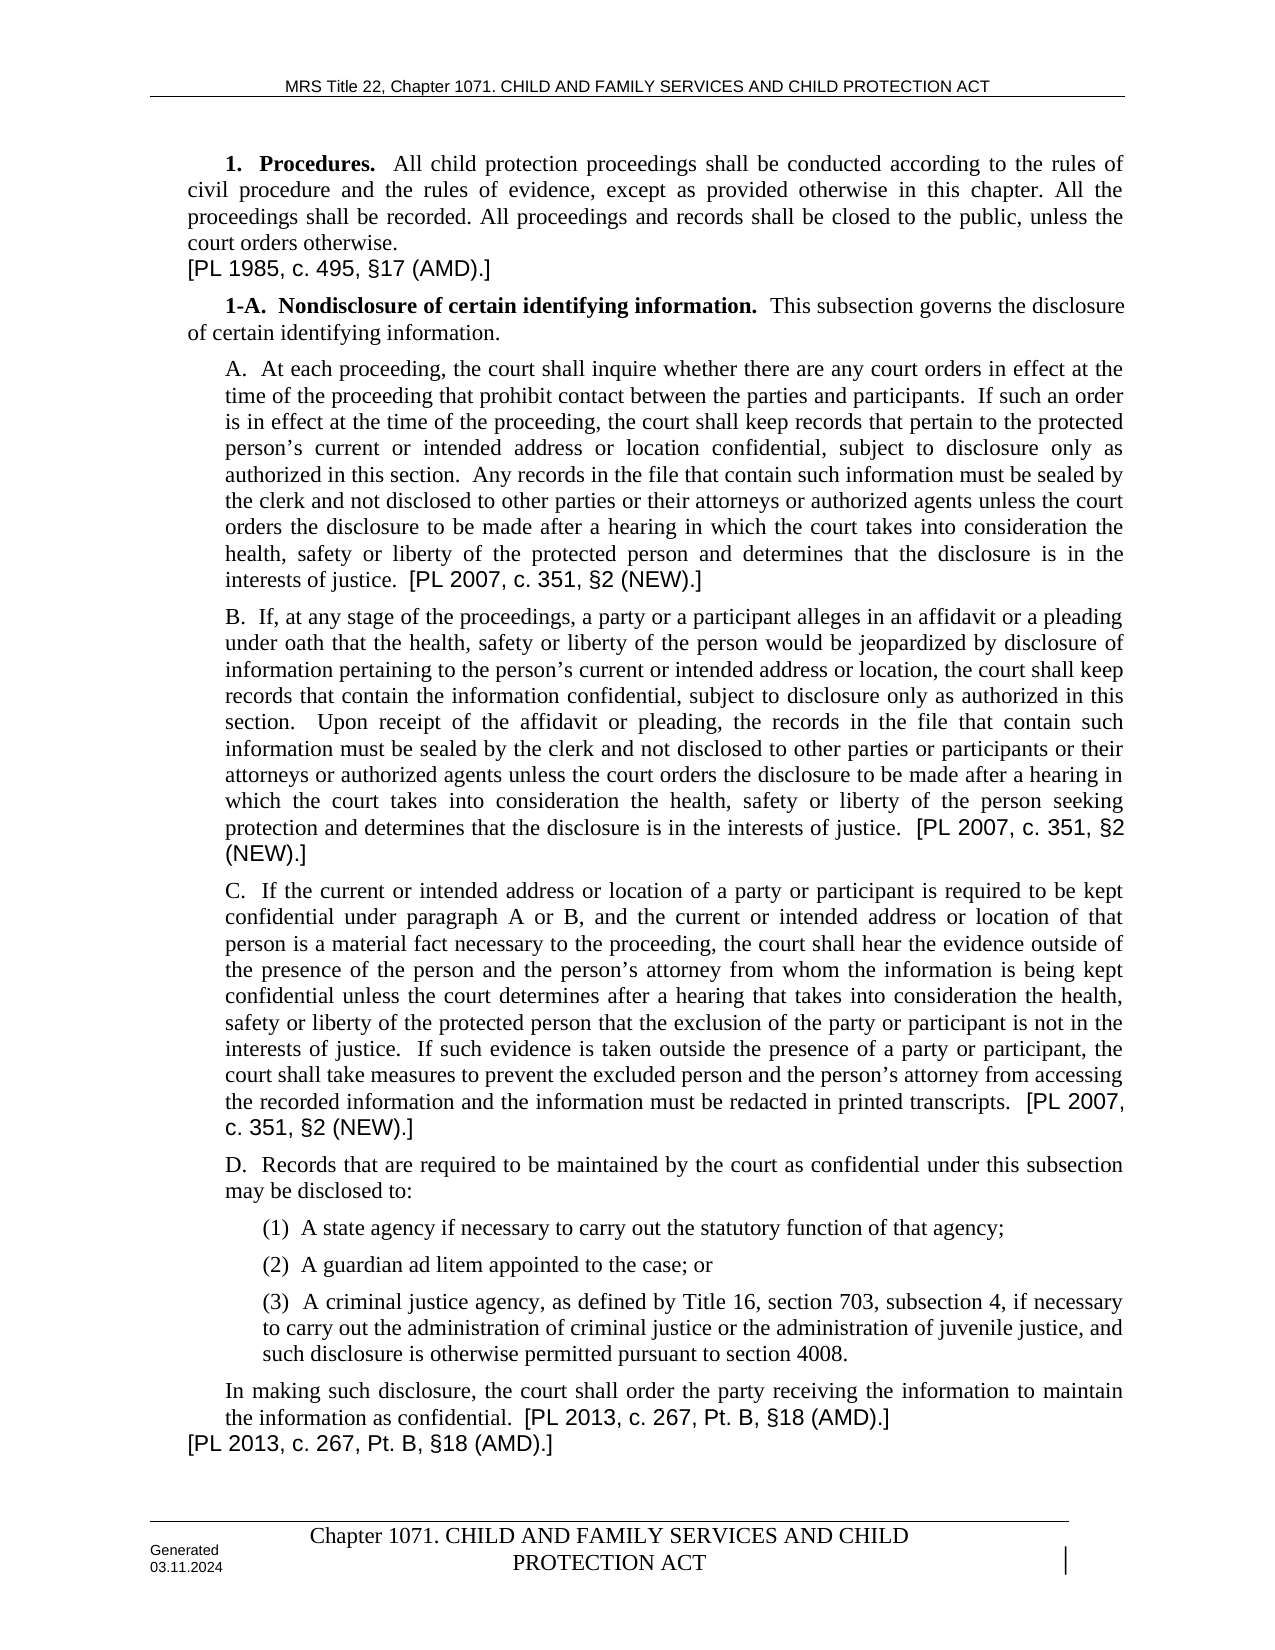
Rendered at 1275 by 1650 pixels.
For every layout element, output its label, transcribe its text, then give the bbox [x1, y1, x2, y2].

text [PL 1985, c. 495, §17 (AMD).] [187, 255, 1125, 282]
text 1. Procedures. All child protection proceedings shall be conducted according to the rules of civil procedure and the rules of evidence, except as provided otherwise in this chapter. All the proceedings shall be recorded. All proceedings and records shall be closed to the public, unless the court orders otherwise. [187, 150, 1125, 255]
text (2) A guardian ad litem appointed to the case; or [262, 1251, 1125, 1277]
text (1) A state agency if necessary to carry out the statutory function of that agency; [262, 1214, 1125, 1241]
text A. At each proceeding, the court shall inquire whether there are any court orders in effect at the time of the proceeding that prohibit contact between the parties and participants. If such an order is in effect at the time of the proceeding, the court shall keep records that pertain to the protected person’s current or intended address or location confidential, subject to disclosure only as authorized in this section. Any records in the file that contain such information must be sealed by the clerk and not disclosed to other parties or their attorneys or authorized agents unless the court orders the disclosure to be made after a hearing in which the court takes into consideration the health, safety or liberty of the protected person and determines that the disclosure is in the interests of justice. [PL 2007, c. 351, §2 (NEW).] [225, 355, 1125, 593]
text B. If, at any stage of the proceedings, a party or a participant alleges in an affidavit or a pleading under oath that the health, safety or liberty of the person would be jeopardized by disclosure of information pertaining to the person’s current or intended address or location, the court shall keep records that contain the information confidential, subject to disclosure only as authorized in this section. Upon receipt of the affidavit or pleading, the records in the file that contain such information must be sealed by the clerk and not disclosed to other parties or participants or their attorneys or authorized agents unless the court orders the disclosure to be made after a hearing in which the court takes into consideration the health, safety or liberty of the person seeking protection and determines that the disclosure is in the interests of justice. [PL 2007, c. 351, §2 (NEW).] [225, 603, 1125, 867]
text C. If the current or intended address or location of a party or participant is required to be kept confidential under paragraph A or B, and the current or intended address or location of that person is a material fact necessary to the proceeding, the court shall hear the evidence outside of the presence of the person and the person’s attorney from whom the information is being kept confidential unless the court determines after a hearing that takes into consideration the health, safety or liberty of the protected person that the exclusion of the party or participant is not in the interests of justice. If such evidence is taken outside the presence of a party or participant, the court shall take measures to prevent the excluded person and the person’s attorney from accessing the recorded information and the information must be redacted in printed transcripts. [PL 2007, c. 351, §2 (NEW).] [225, 877, 1125, 1141]
text 1-A. Nondisclosure of certain identifying information. This subsection governs the disclosure of certain identifying information. [187, 292, 1125, 345]
text D. Records that are required to be maintained by the court as confidential under this subsection may be disclosed to: [225, 1151, 1125, 1204]
text In making such disclosure, the court shall order the party receiving the information to maintain the information as confidential. [PL 2013, c. 267, Pt. B, §18 (AMD).] [225, 1377, 1125, 1430]
text (3) A criminal justice agency, as defined by Title 16, section 703, subsection 4, if necessary to carry out the administration of criminal justice or the administration of juvenile justice, and such disclosure is otherwise permitted pursuant to section 4008. [262, 1288, 1125, 1367]
text [PL 2013, c. 267, Pt. B, §18 (AMD).] [187, 1430, 1125, 1456]
